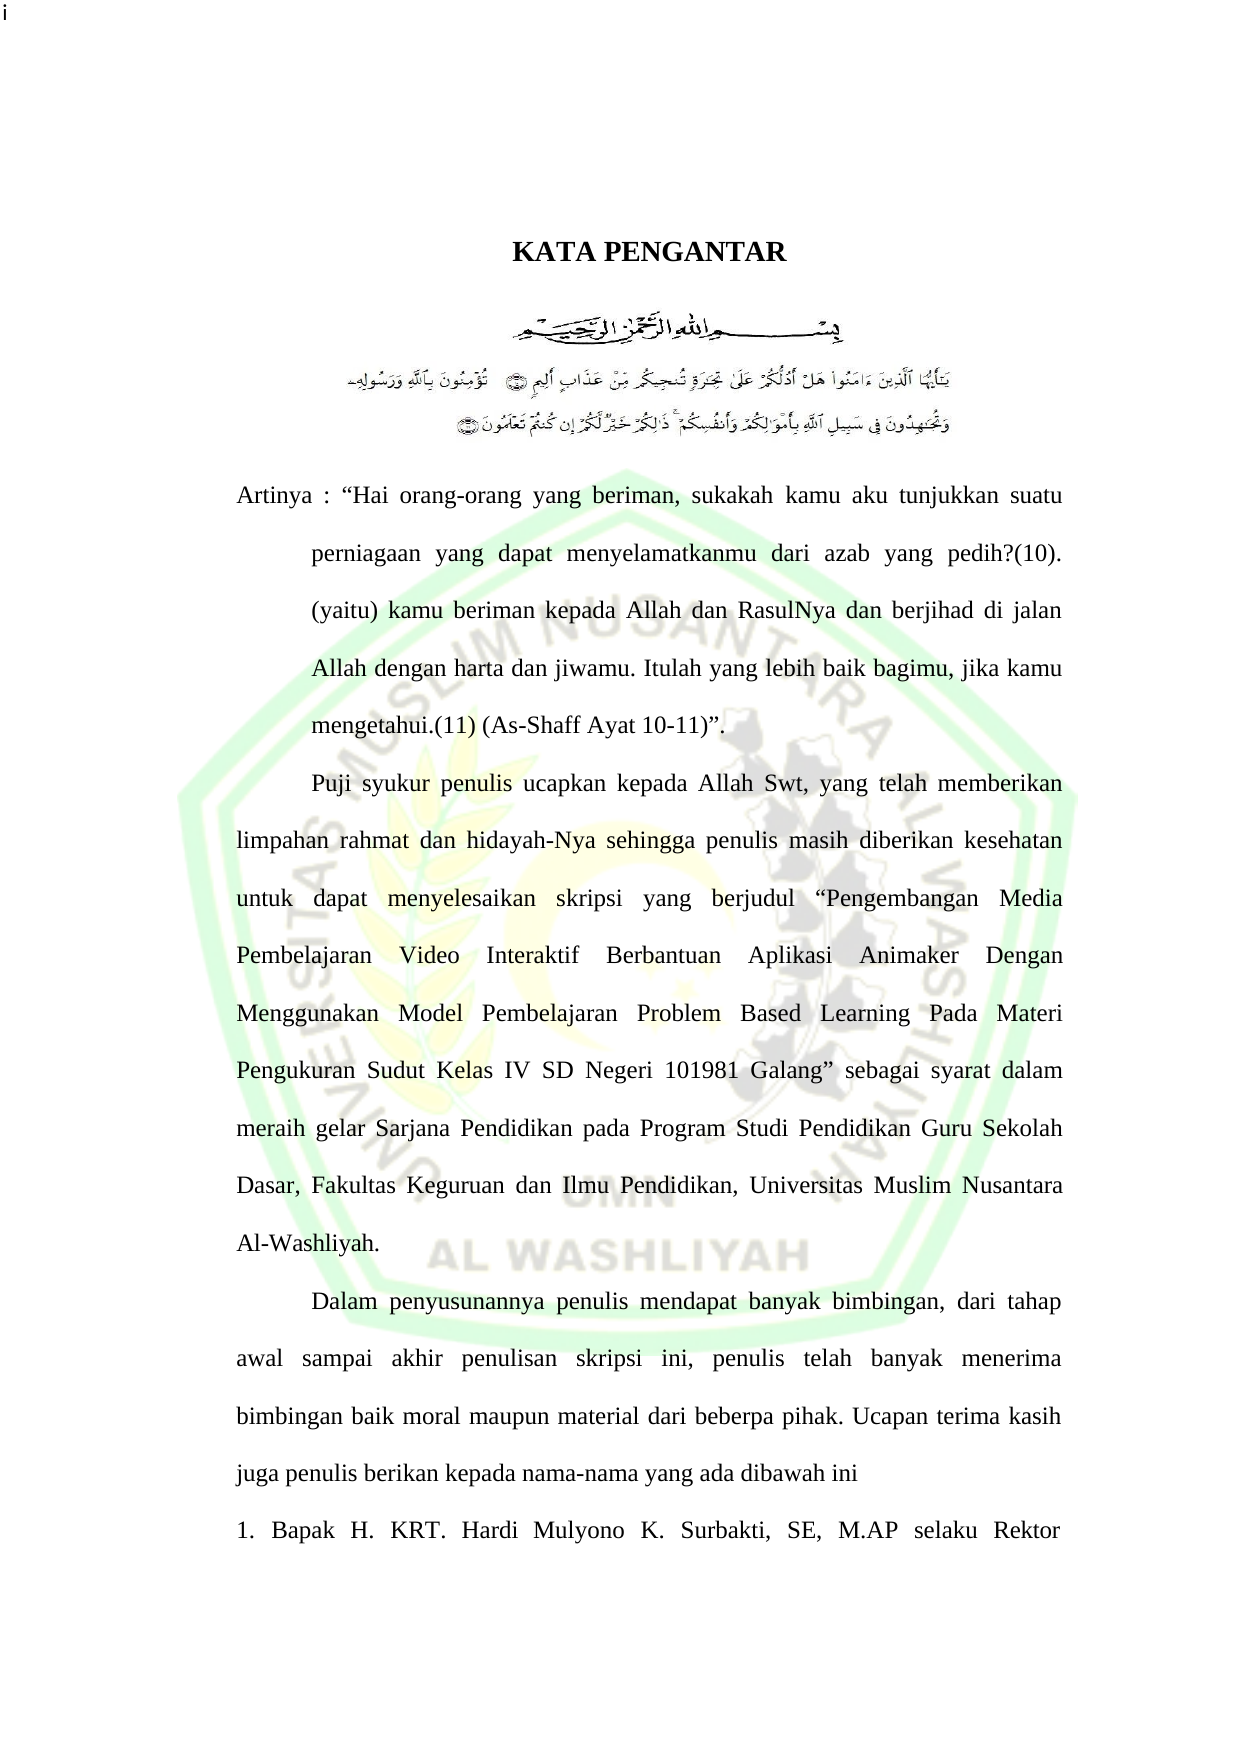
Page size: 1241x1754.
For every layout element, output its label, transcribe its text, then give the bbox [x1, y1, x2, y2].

list Bapak H. KRT. Hardi Mulyono K. Surbakti, SE, M.AP selaku Rektor [236, 1516, 1078, 1544]
subtitle KATA PENGANTAR [241, 234, 1058, 268]
text Dalam penyusunannya penulis mendapat banyak bimbingan, dari tahap awal sampai akhir penulisan skripsi ini, penulis telah banyak menerima bimbingan baik moral maupun material dari beberpa pihak. Ucapan terima kasih juga penulis berikan kepada nama-nama yang ada dibawah ini [236, 1286, 1062, 1487]
text Artinya : “Hai orang-orang yang beriman, sukakah kamu aku tunjukkan suatu perniagaan yang dapat menyelamatkanmu dari azab yang pedih?(10). (yaitu) kamu beriman kepada Allah dan RasulNya dan berjihad di jalan Allah dengan harta dan jiwamu. Itulah yang lebih baik bagimu, jika kamu mengetahui.(11) (As-Shaff Ayat 10-11)”. [236, 480, 1063, 739]
text Puji syukur penulis ucapkan kepada Allah Swt, yang telah memberikan limpahan rahmat dan hidayah-Nya sehingga penulis masih diberikan kesehatan untuk dapat menyelesaikan skripsi yang berjudul “Pengembangan Media Pembelajaran Video Interaktif Berbantuan Aplikasi Animaker Dengan Menggunakan Model Pembelajaran Problem Based Learning Pada Materi Pengukuran Sudut Kelas IV SD Negeri 101981 Galang” sebagai syarat dalam meraih gelar Sarjana Pendidikan pada Program Studi Pendidikan Guru Sekolah Dasar, Fakultas Keguruan dan Ilmu Pendidikan, Universitas Muslim Nusantara Al-Washliyah. [236, 768, 1064, 1257]
picture [346, 307, 958, 443]
